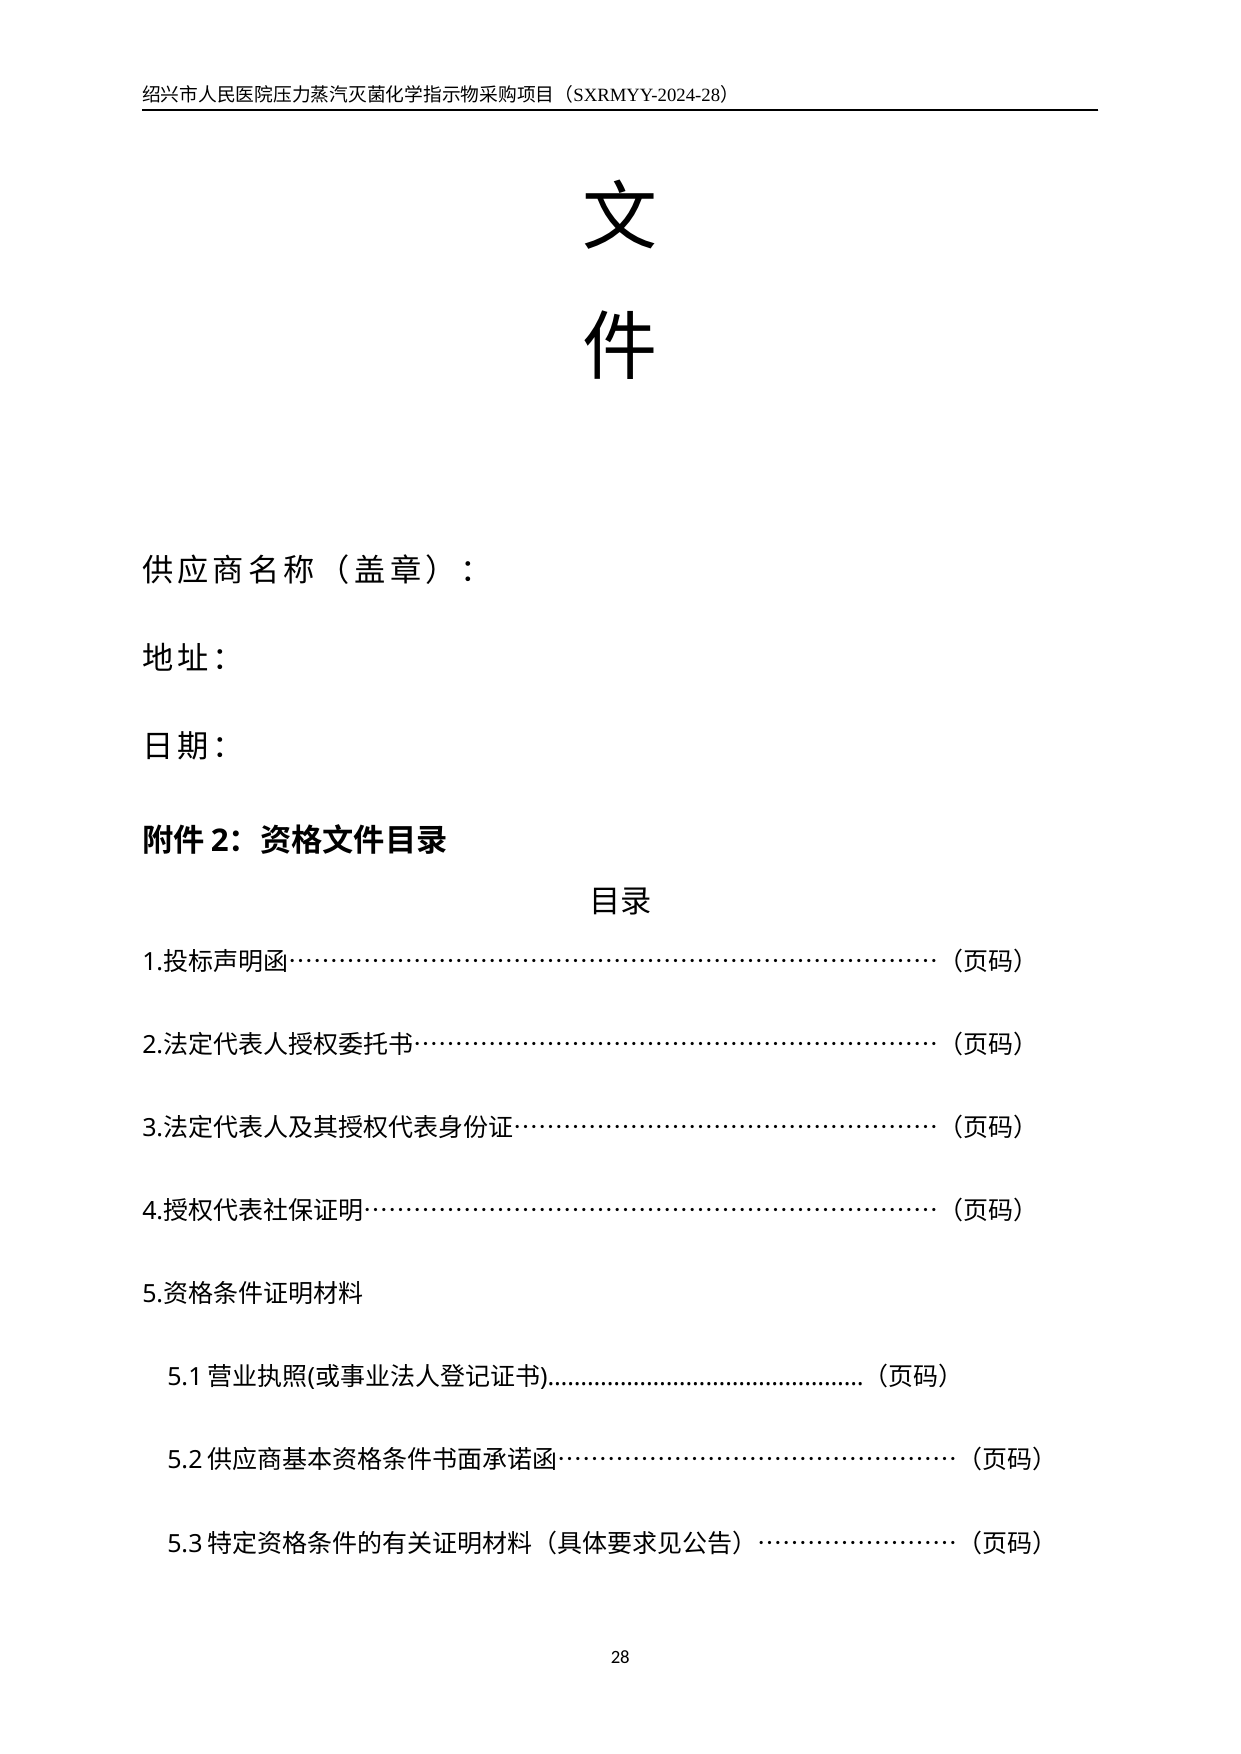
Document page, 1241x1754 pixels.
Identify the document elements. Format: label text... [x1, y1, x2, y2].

text 地址： [142, 623, 1110, 688]
text 2.法定代表人授权委托书………………………………………………………（页码） [142, 1010, 1098, 1075]
text 5.2供应商基本资格条件书面承诺函…………………………………………（页码） [142, 1426, 1098, 1491]
text 5.资格条件证明材料 [142, 1259, 1098, 1324]
text 目录 [142, 876, 1098, 922]
text 5.1营业执照(或事业法人登记证书)…………………………………………（页码） [142, 1342, 1098, 1407]
text 4.授权代表社保证明……………………………………………………………（页码） [142, 1176, 1098, 1241]
text 附件2：资格文件目录 [142, 815, 1098, 860]
text 供应商名称（盖章）： [142, 536, 1110, 601]
text 1.投标声明函……………………………………………………………………（页码） [142, 927, 1098, 992]
text 日期： [142, 711, 1110, 776]
text 5.3特定资格条件的有关证明材料（具体要求见公告）……………………（页码） [142, 1509, 1098, 1574]
text 文 [142, 146, 1098, 276]
text 件 [142, 276, 1098, 406]
text 3.法定代表人及其授权代表身份证……………………………………………（页码） [142, 1093, 1098, 1158]
